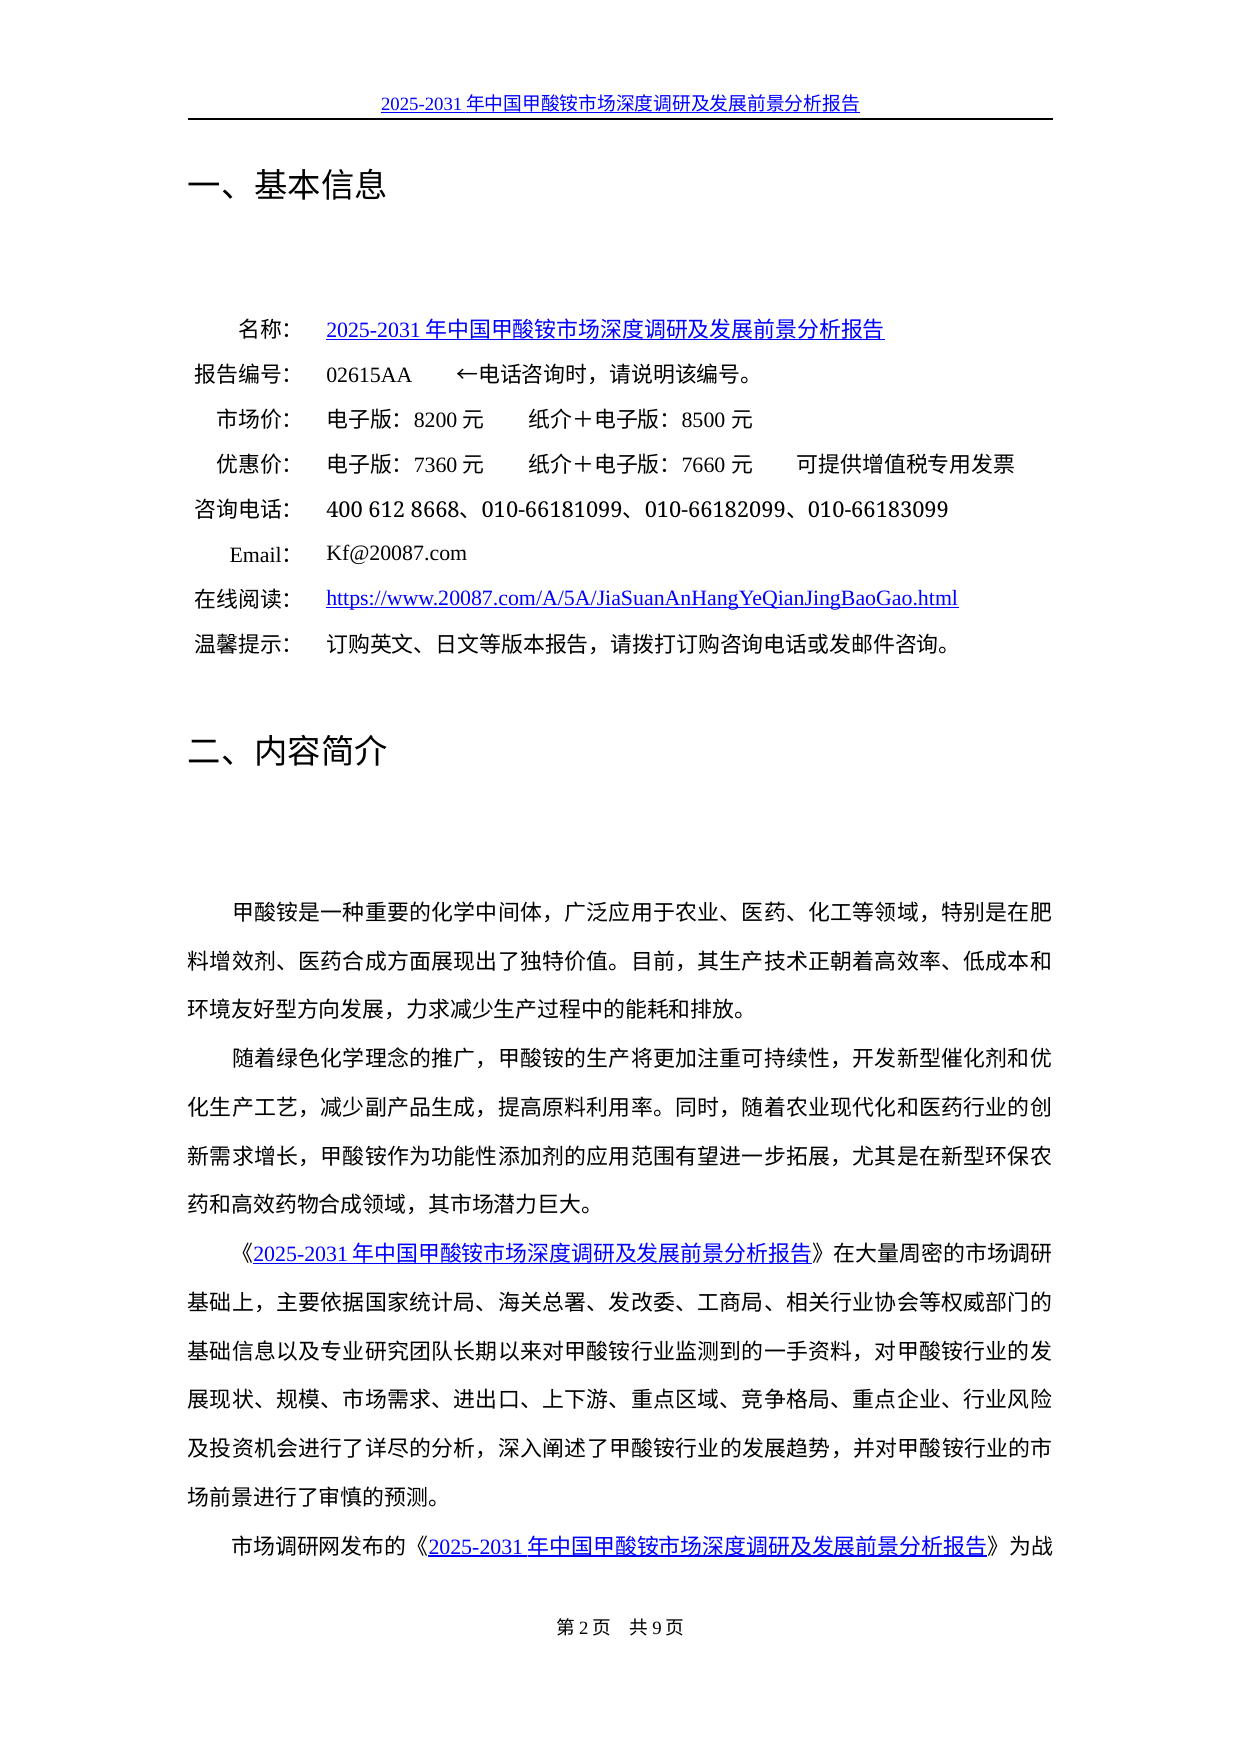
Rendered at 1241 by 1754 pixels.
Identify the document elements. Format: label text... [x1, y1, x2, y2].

table_cell 02615AA ←电话咨询时，请说明该编号。 [315, 357, 1073, 402]
title 二、内容简介 [187, 717, 1053, 782]
table_cell 市场价： [167, 402, 315, 447]
table_cell 优惠价： [167, 447, 315, 492]
table_header 2025-2031年中国甲酸铵市场深度调研及发展前景分析报告 [315, 312, 1073, 357]
table_cell 400 612 8668、010-66181099、010-66182099、010-66183099 [315, 492, 1073, 537]
table_header 名称： [167, 312, 315, 357]
table_cell 咨询电话： [167, 492, 315, 537]
table_cell Kf@20087.com [315, 537, 1073, 582]
title 一、基本信息 [187, 150, 1053, 215]
table_cell 在线阅读： [167, 582, 315, 627]
table_cell [315, 582, 1073, 627]
table_cell Email： [167, 537, 315, 582]
table_cell 报告编号： [167, 357, 315, 402]
table_cell 订购英文、日文等版本报告，请拨打订购咨询电话或发邮件咨询。 [315, 627, 1073, 672]
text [187, 894, 1053, 1561]
table_cell 电子版：7360 元 纸介＋电子版：7660 元 可提供增值税专用发票 [315, 447, 1073, 492]
table_cell 温馨提示： [167, 627, 315, 672]
table_cell 电子版：8200 元 纸介＋电子版：8500 元 [315, 402, 1073, 447]
